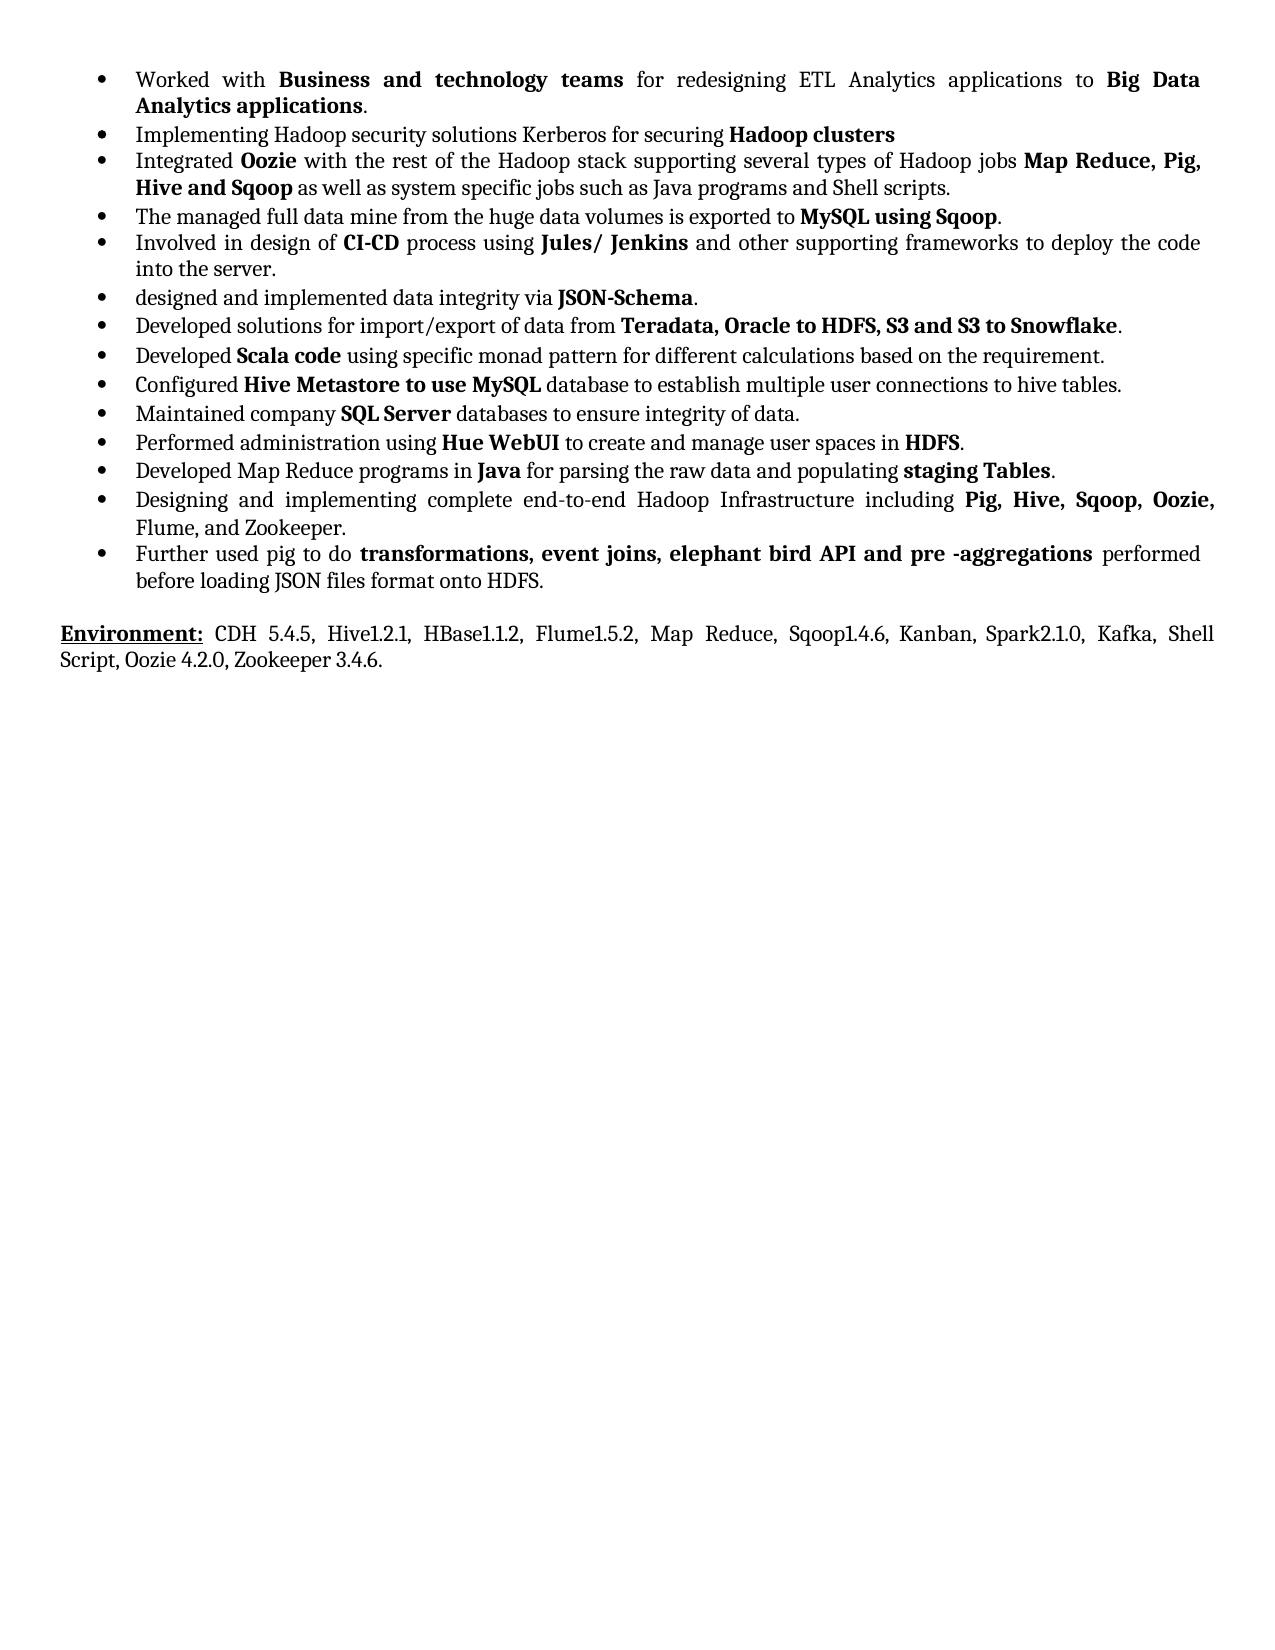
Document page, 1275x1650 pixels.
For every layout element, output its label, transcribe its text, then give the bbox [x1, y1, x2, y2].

list Involved in design of CI-CD process using Jules/ Jenkins and other supporting frameworks to deploy the code into the server. [98, 230, 1201, 282]
list Developed Scala code using specific monad pattern for different calculations based on the requirement. [98, 340, 1214, 369]
list Implementing Hadoop security solutions Kerberos for securing Hadoop clusters [98, 119, 1214, 148]
list Worked with Business and technology teams for redesigning ETL Analytics applications to Big Data Analytics applications. [98, 67, 1201, 119]
list Maintained company SQL Server databases to ensure integrity of data. [98, 398, 1214, 427]
list designed and implemented data integrity via JSON-Schema. [98, 282, 1214, 311]
list Configured Hive Metastore to use MySQL database to establish multiple user connections to hive tables. [98, 369, 1214, 398]
list Further used pig to do transformations, event joins, elephant bird API and pre -aggregations performed before loading JSON files format onto HDFS. [98, 541, 1201, 594]
list The managed full data mine from the huge data volumes is exported to MySQL using Sqoop. [98, 201, 1214, 230]
list Designing and implementing complete end-to-end Hadoop Infrastructure including Pig, Hive, Sqoop, Oozie, Flume, and Zookeeper. [98, 484, 1214, 541]
list Developed solutions for import/export of data from Teradata, Oracle to HDFS, S3 and S3 to Snowflake. [98, 311, 1214, 340]
list Integrated Oozie with the rest of the Hadoop stack supporting several types of Hadoop jobs Map Reduce, Pig, Hive and Sqoop as well as system specific jobs such as Java programs and Shell scripts. [98, 148, 1201, 201]
text Environment: CDH 5.4.5, Hive1.2.1, HBase1.1.2, Flume1.5.2, Map Reduce, Sqoop1.4.6, Kanban, Spark2.1.0, Kafka, Shell Script, Oozie 4.2.0, Zookeeper 3.4.6. [60, 621, 1214, 673]
list Performed administration using Hue WebUI to create and manage user spaces in HDFS. [98, 427, 1214, 456]
list Developed Map Reduce programs in Java for parsing the raw data and populating staging Tables. [98, 456, 1214, 484]
